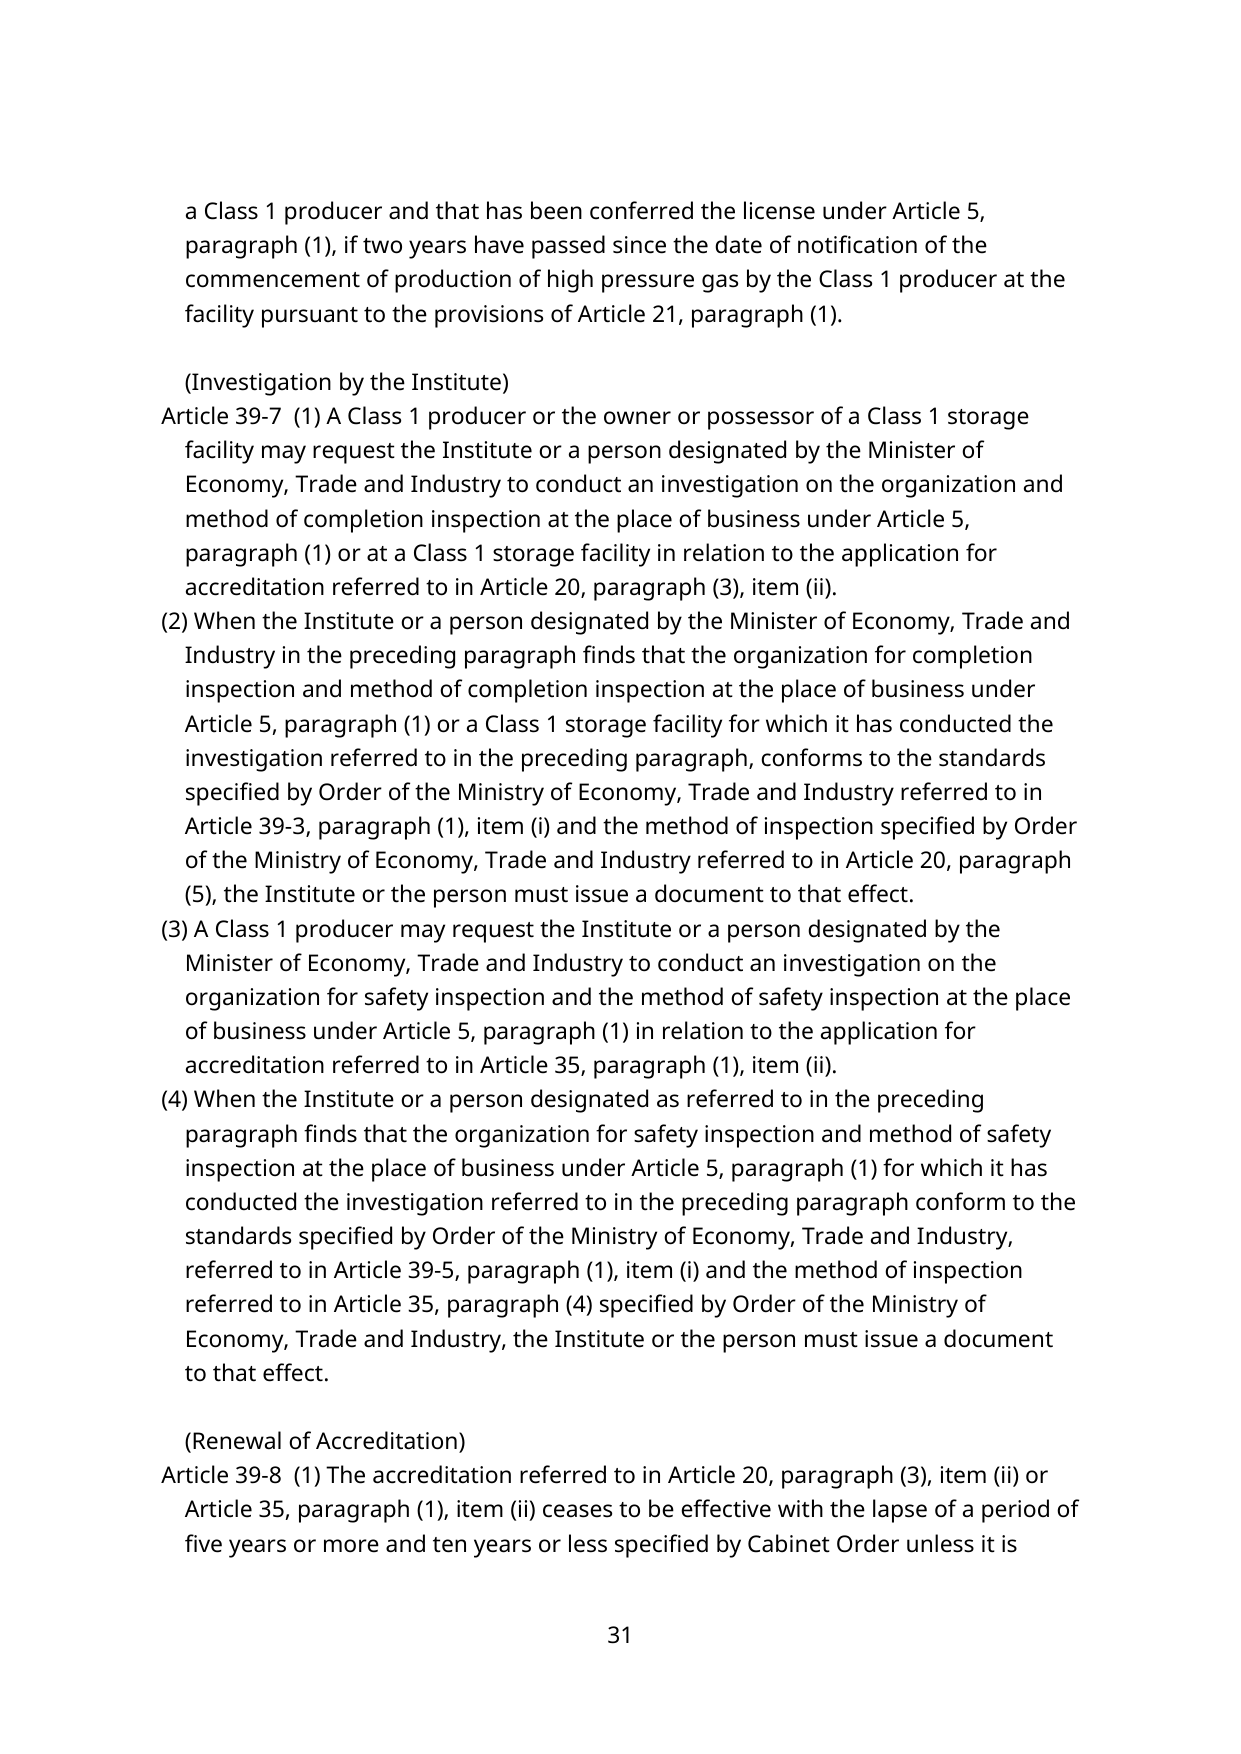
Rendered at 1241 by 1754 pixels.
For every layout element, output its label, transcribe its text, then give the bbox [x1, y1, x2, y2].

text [161, 194, 1079, 330]
text (2) When the Institute or a person designated by the Minister of Economy, Trade and Industry in the preceding paragraph finds that the organization for completion inspection and method of completion inspection at the place of business under Article 5, paragraph (1) or a Class 1 storage facility for which it has conducted the investigation referred to in the preceding paragraph, conforms to the standards specified by Order of the Ministry of Economy, Trade and Industry referred to in Article 39-3, paragraph (1), item (i) and the method of inspection specified by Order of the Ministry of Economy, Trade and Industry referred to in Article 20, paragraph (5), the Institute or the person must issue a document to that effect. [161, 604, 1079, 911]
text (Renewal of Accreditation) [184, 1424, 1079, 1458]
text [161, 1458, 1079, 1560]
text Article 39-7 (1) A Class 1 producer or the owner or possessor of a Class 1 storage facility may request the Institute or a person designated by the Minister of Economy, Trade and Industry to conduct an investigation on the organization and method of completion inspection at the place of business under Article 5, paragraph (1) or at a Class 1 storage facility in relation to the application for accreditation referred to in Article 20, paragraph (3), item (ii). [161, 399, 1079, 604]
text (3) A Class 1 producer may request the Institute or a person designated by the Minister of Economy, Trade and Industry to conduct an investigation on the organization for safety inspection and the method of safety inspection at the place of business under Article 5, paragraph (1) in relation to the application for accreditation referred to in Article 35, paragraph (1), item (ii). [161, 911, 1079, 1082]
text (4) When the Institute or a person designated as referred to in the preceding paragraph finds that the organization for safety inspection and method of safety inspection at the place of business under Article 5, paragraph (1) for which it has conducted the investigation referred to in the preceding paragraph conform to the standards specified by Order of the Ministry of Economy, Trade and Industry, referred to in Article 39-5, paragraph (1), item (i) and the method of inspection referred to in Article 35, paragraph (4) specified by Order of the Ministry of Economy, Trade and Industry, the Institute or the person must issue a document to that effect. [161, 1082, 1079, 1389]
text (Investigation by the Institute) [184, 364, 1079, 399]
